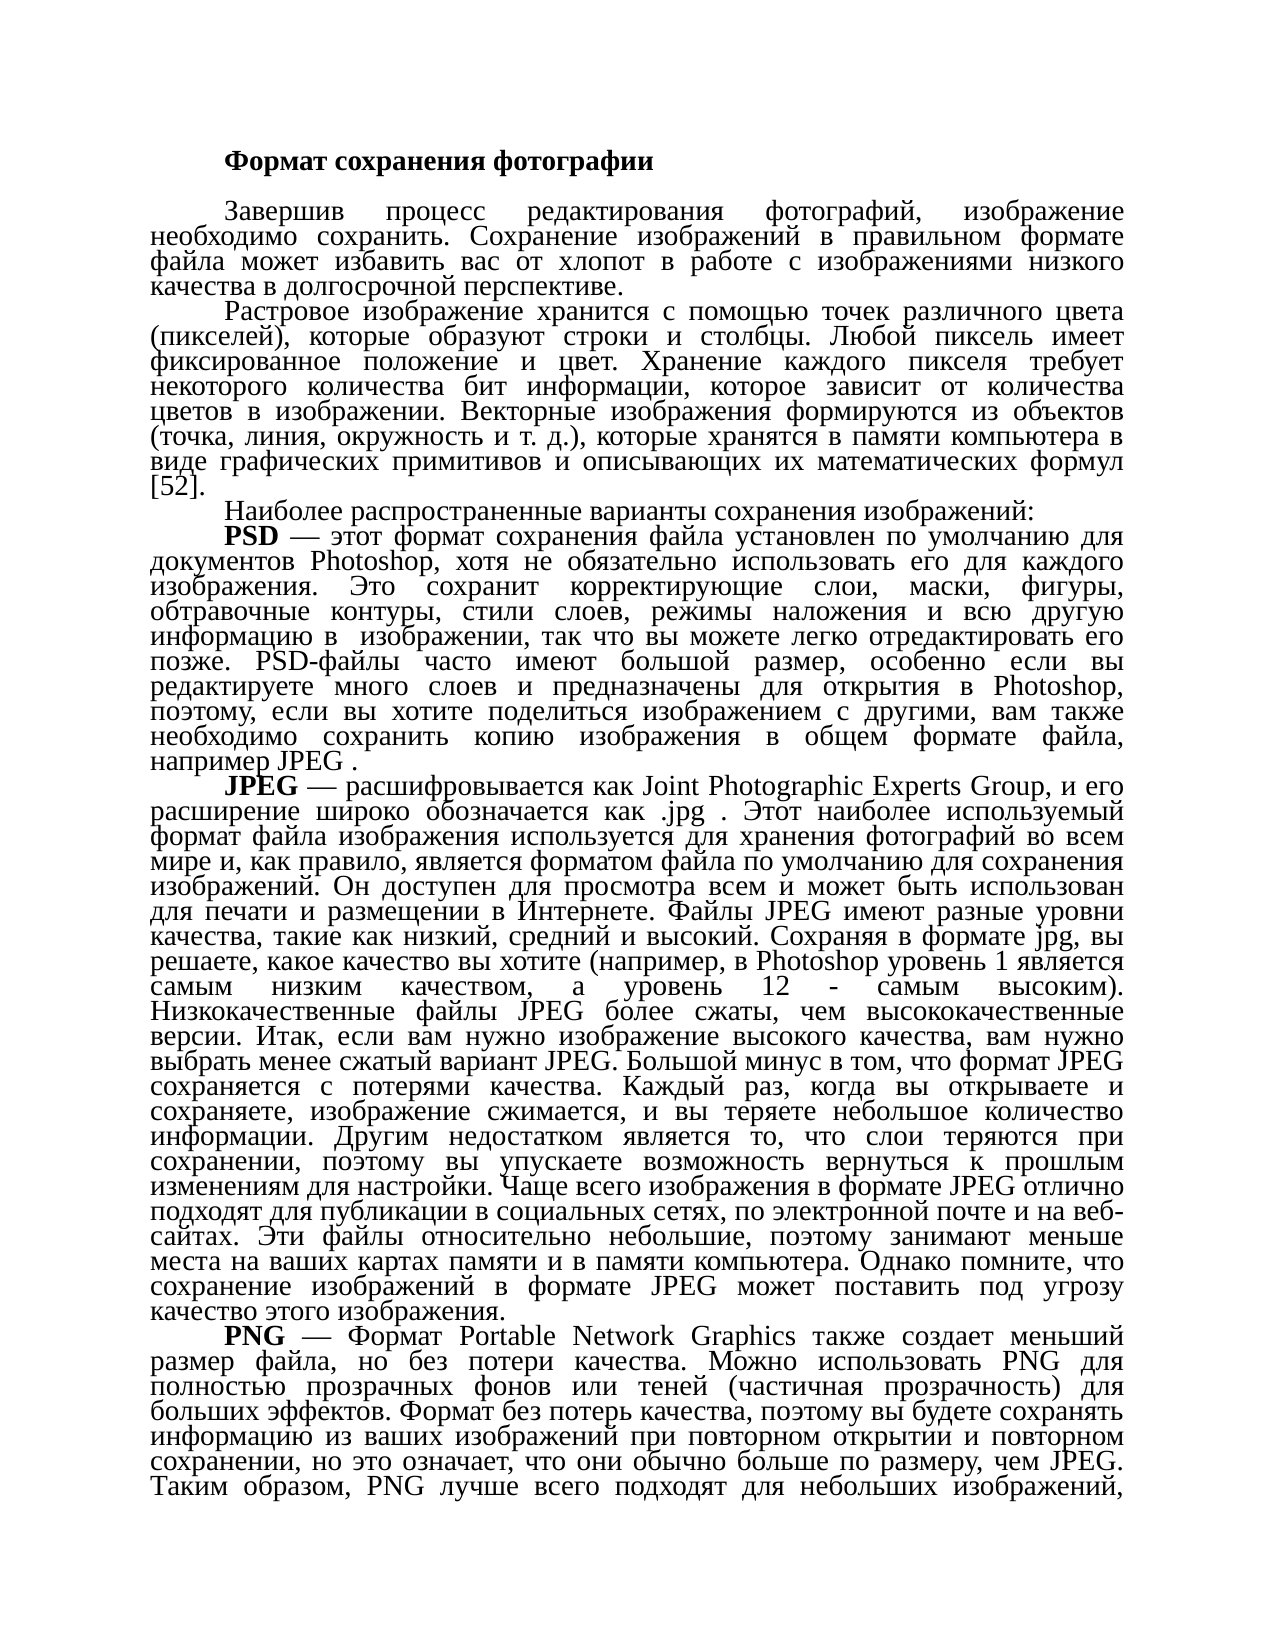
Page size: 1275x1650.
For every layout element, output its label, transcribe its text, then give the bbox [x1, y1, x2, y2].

text Завершив процесс редактирования фотографий, изображение необходимо сохранить. Сохранение изображений в правильном формате файла может избавить вас от хлопот в работе с изображениями низкого качества в долгосрочной перспективе. [150, 200, 1125, 300]
text Растровое изображение хранится с помощью точек различного цвета (пикселей), которые образуют строки и столбцы. Любой пиксель имеет фиксированное положение и цвет. Хранение каждого пикселя требует некоторого количества бит информации, которое зависит от количества цветов в изображении. Векторные изображения формируются из объектов (точка, линия, окружность и т. д.), которые хранятся в памяти компьютера в виде графических примитивов и описывающих их математических формул [52]. [150, 300, 1125, 500]
text Формат сохранения фотографии [150, 150, 501, 175]
text Наиболее распространенные варианты сохранения изображений: [150, 500, 1125, 525]
text Формат сохранения фотографии [505, 150, 608, 175]
text JPEG — расшифровывается как Joint Photographic Experts Group, и его расширение широко обозначается как .jpg . Этот наиболее используемый формат файла изображения используется для хранения фотографий во всем мире и, как правило, является форматом файла по умолчанию для сохранения изображений. Он доступен для просмотра всем и может быть использован для печати и размещении в Интернете. Файлы JPEG имеют разные уровни качества, такие как низкий, средний и высокий. Сохраняя в формате jpg, вы решаете, какое качество вы хотите (например, в Photoshop уровень 1 является самым низким качеством, а уровень 12 - самым высоким). Низкокачественные файлы JPEG более сжаты, чем высококачественные версии. Итак, если вам нужно изображение высокого качества, вам нужно выбрать менее сжатый вариант JPEG. Большой минус в том, что формат JPEG сохраняется с потерями качества. Каждый раз, когда вы открываете и сохраняете, изображение сжимается, и вы теряете небольшое количество информации. Другим недостатком является то, что слои теряются при сохранении, поэтому вы упускаете возможность вернуться к прошлым изменениям для настройки. Чаще всего изображения в формате JPEG отлично подходят для публикации в социальных сетях, по электронной почте и на веб-сайтах. Эти файлы относительно небольшие, поэтому занимают меньше места на ваших картах памяти и в памяти компьютера. Однако помните, что сохранение изображений в формате JPEG может поставить под угрозу качество этого изображения. [150, 775, 1125, 1325]
text Формат сохранения фотографии [612, 150, 1125, 175]
text PSD — этот формат сохранения файла установлен по умолчанию для документов Photoshop, хотя не обязательно использовать его для каждого изображения. Это сохранит корректирующие слои, маски, фигуры, обтравочные контуры, стили слоев, режимы наложения и всю другую информацию в изображении, так что вы можете легко отредактировать его позже. PSD-файлы часто имеют большой размер, особенно если вы редактируете много слоев и предназначены для открытия в Photoshop, поэтому, если вы хотите поделиться изображением с другими, вам также необходимо сохранить копию изображения в общем формате файла, например JPEG . [150, 525, 1125, 775]
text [150, 1325, 1125, 1500]
